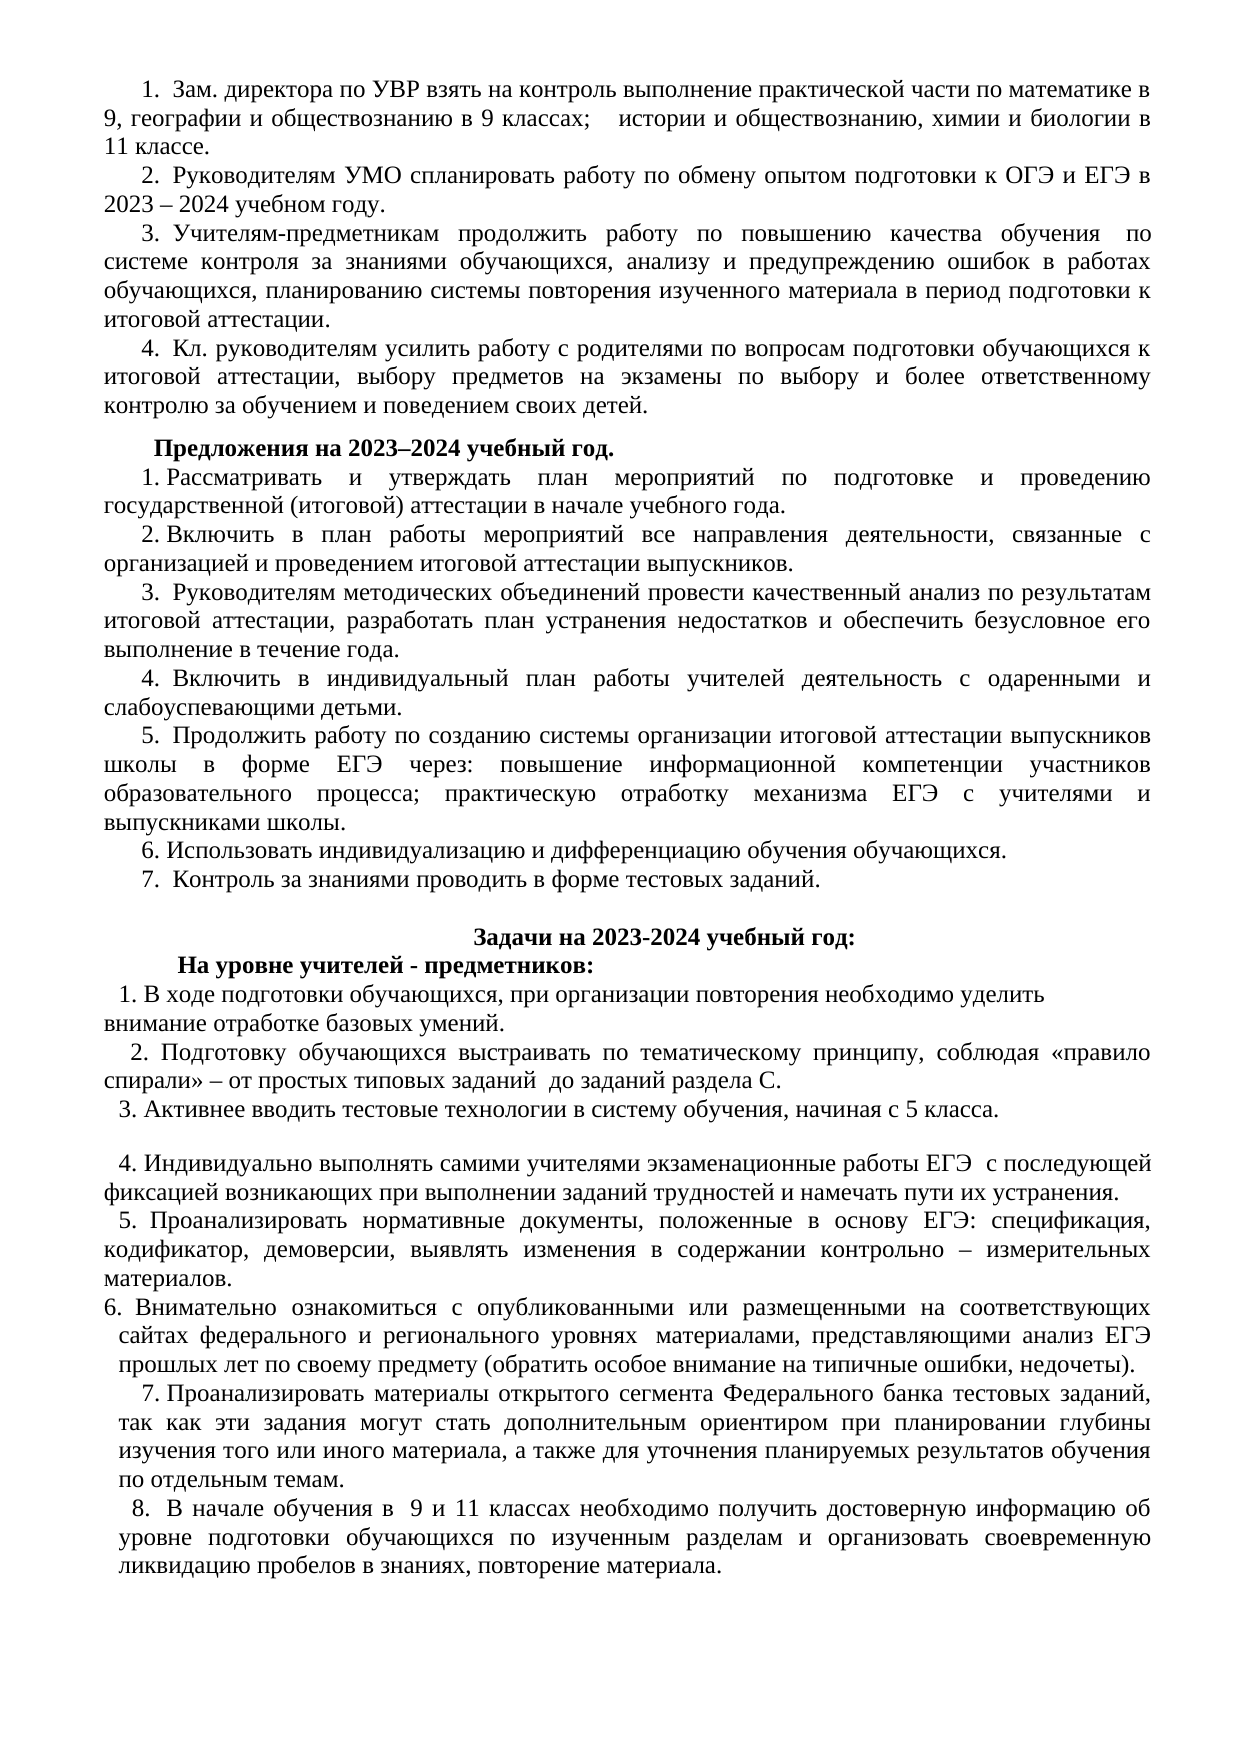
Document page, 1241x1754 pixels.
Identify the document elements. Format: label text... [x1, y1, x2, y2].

text 6. Использовать индивидуализацию и дифференциацию обучения обучающихся. [103, 836, 1152, 864]
text Предложения на 2023–2024 учебный год. [103, 433, 1152, 462]
text 3. Учителям-предметникам продолжить работу по повышению качества обучения по системе контроля за знаниями обучающихся, анализу и предупреждению ошибок в работах обучающихся, планированию системы повторения изученного материала в период подготовки к итоговой аттестации. [103, 218, 1152, 333]
text 4. Включить в индивидуальный план работы учителей деятельность с одаренными и слабоуспевающими детьми. [103, 663, 1152, 721]
text 7. Проанализировать материалы открытого сегмента Федерального банка тестовых заданий, так как эти задания могут стать дополнительным ориентиром при планировании глубины изучения того или иного материала, а также для уточнения планируемых результатов обучения по отдельным темам. [103, 1378, 1152, 1493]
text 1. В ходе подготовки обучающихся, при организации повторения необходимо уделить внимание отработке базовых умений. [103, 979, 1152, 1037]
text 1. Зам. директора по УВР взять на контроль выполнение практической части по математике в 9, географии и обществознанию в 9 классах; истории и обществознанию, химии и биологии в 11 классе. [103, 74, 1152, 160]
text 2. Включить в план работы мероприятий все направления деятельности, связанные с организацией и проведением итоговой аттестации выпускников. [103, 519, 1152, 577]
text 4. Индивидуально выполнять самими учителями экзаменационные работы ЕГЭ с последующей фиксацией возникающих при выполнении заданий трудностей и намечать пути их устранения. [103, 1148, 1152, 1206]
text 8. В начале обучения в 9 и 11 классах необходимо получить достоверную информацию об уровне подготовки обучающихся по изученным разделам и организовать своевременную ликвидацию пробелов в знаниях, повторение материала. [103, 1493, 1152, 1579]
text 2. Подготовку обучающихся выстраивать по тематическому принципу, соблюдая «правило спирали» – от простых типовых заданий до заданий раздела С. [103, 1037, 1152, 1094]
text 6. Внимательно ознакомиться с опубликованными или размещенными на соответствующих сайтах федерального и регионального уровнях материалами, представляющими анализ ЕГЭ прошлых лет по своему предмету (обратить особое внимание на типичные ошибки, недочеты). [103, 1292, 1152, 1378]
text 2. Руководителям УМО спланировать работу по обмену опытом подготовки к ОГЭ и ЕГЭ в 2023 – 2024 учебном году. [103, 160, 1152, 218]
text 1. Рассматривать и утверждать план мероприятий по подготовке и проведению государственной (итоговой) аттестации в начале учебного года. [103, 462, 1152, 519]
text 3. Активнее вводить тестовые технологии в систему обучения, начиная с 5 класса. [103, 1094, 1152, 1123]
text 5. Продолжить работу по созданию системы организации итоговой аттестации выпускников школы в форме ЕГЭ через: повышение информационной компетенции участников образовательного процесса; практическую отработку механизма ЕГЭ с учителями и выпускниками школы. [103, 721, 1152, 836]
text Задачи на 2023-2024 учебный год: [103, 922, 1152, 951]
text 7. Контроль за знаниями проводить в форме тестовых заданий. [103, 864, 1152, 893]
text 4. Кл. руководителям усилить работу с родителями по вопросам подготовки обучающихся к итоговой аттестации, выбору предметов на экзамены по выбору и более ответственному контролю за обучением и поведением своих детей. [103, 333, 1152, 419]
text 3. Руководителям методических объединений провести качественный анализ по результатам итоговой аттестации, разработать план устранения недостатков и обеспечить безусловное его выполнение в течение года. [103, 577, 1152, 663]
text 5. Проанализировать нормативные документы, положенные в основу ЕГЭ: спецификация, кодификатор, демоверсии, выявлять изменения в содержании контрольно – измерительных материалов. [103, 1206, 1152, 1292]
text На уровне учителей - предметников: [103, 951, 1152, 979]
